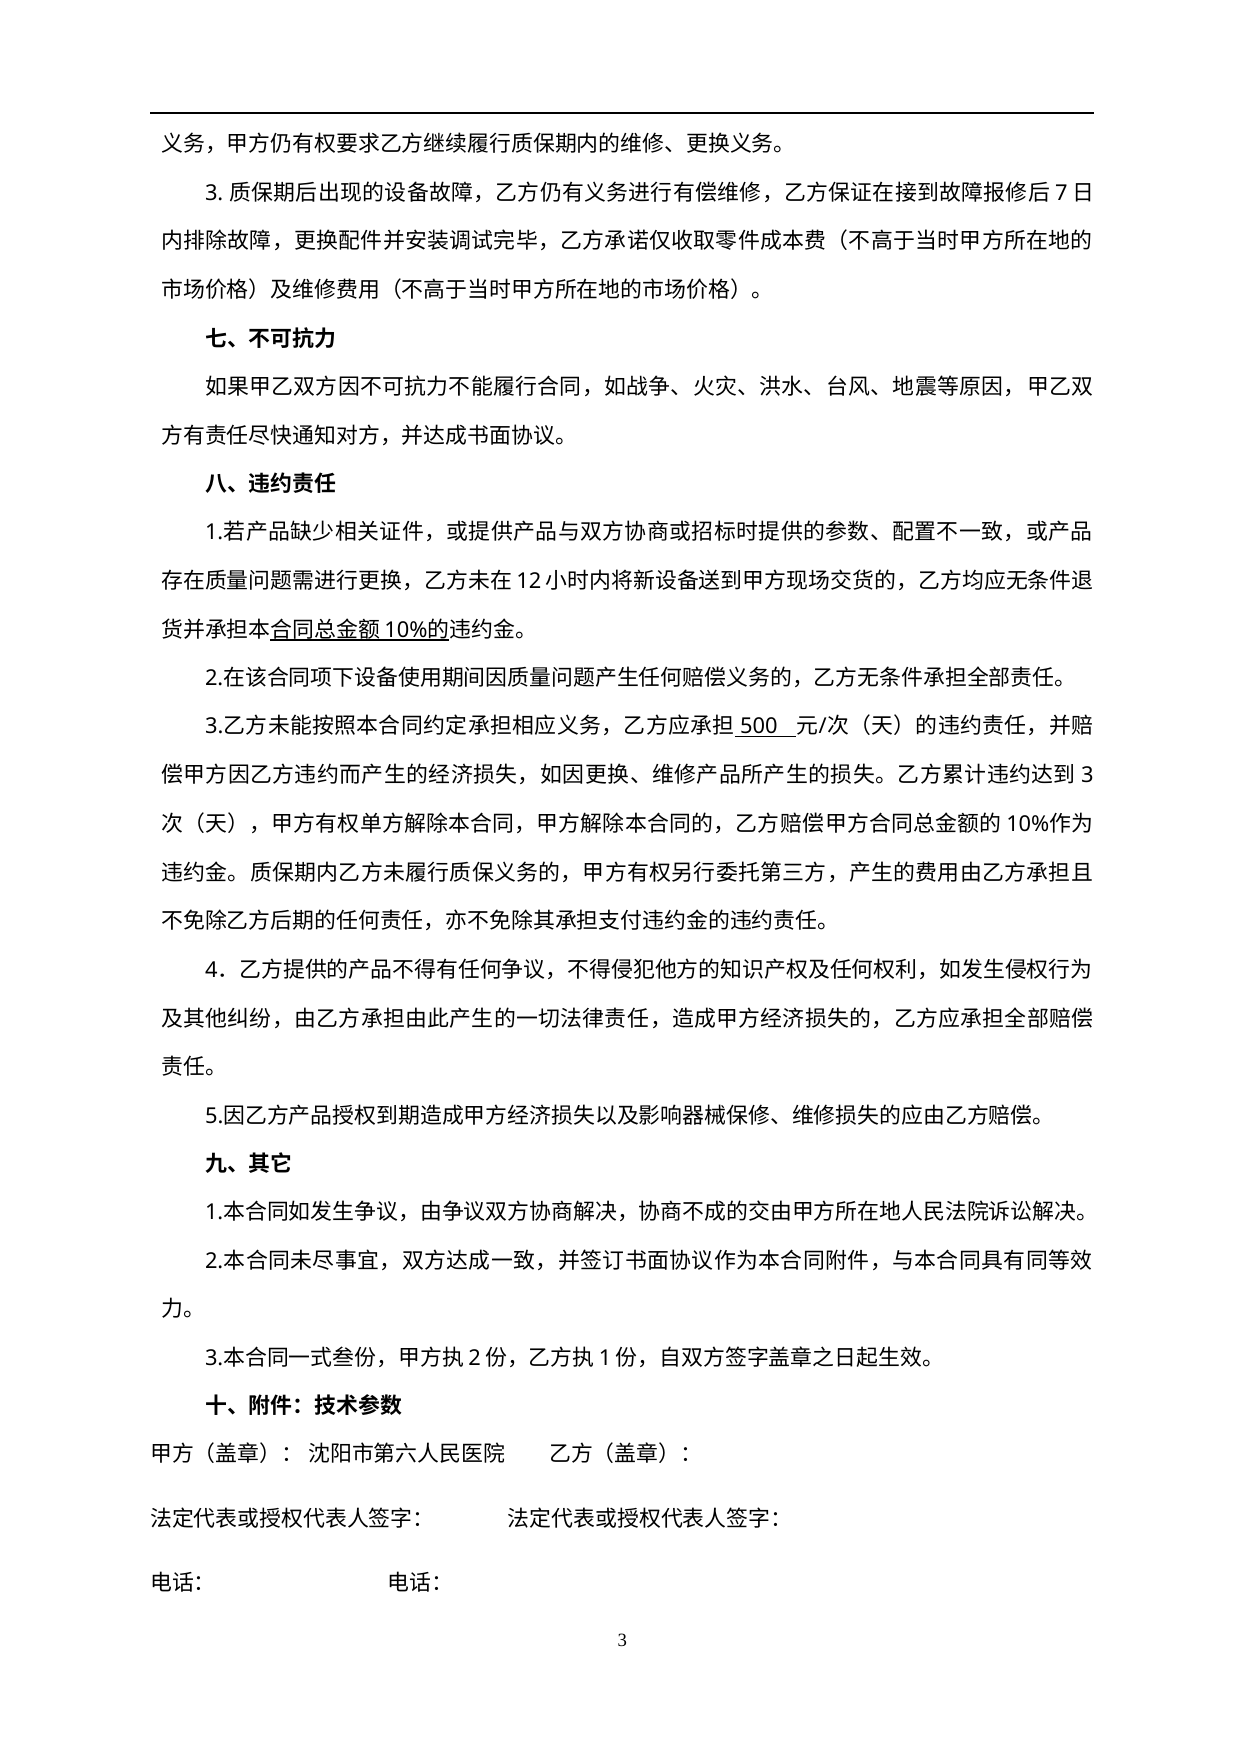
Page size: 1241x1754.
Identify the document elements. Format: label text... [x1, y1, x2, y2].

text 1.本合同如发生争议，由争议双方协商解决，协商不成的交由所在地人民法院诉讼解决。 [161, 1194, 1094, 1226]
text 八、违约责任 [161, 466, 1094, 498]
text 本合同一式叁份，执2份，执1份，自双方签字盖章之日起生效。 [161, 1339, 1094, 1372]
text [161, 126, 1094, 158]
text 如果双方因不可抗力不能履行合同，如战争、火灾、洪水、台风、地震等原因，双方有责任尽快通知对方，并达成书面协议。 [161, 368, 1094, 450]
text 在该合同项下设备使用期间因质量问题产生任何赔偿义务的，无条件承担全部责任。 [161, 660, 1094, 692]
text 法定代表或授权代表人签字： 法定代表或授权代表人签字： [150, 1500, 1222, 1533]
text 十、附件： [161, 1388, 1094, 1420]
text （盖章）： 沈阳市第六人民医院 （盖章）： [150, 1436, 1222, 1468]
text 2.本合同未尽事宜，双方达成一致，并签订书面协议作为本合同附件，与本合同具有同等效力。 [161, 1242, 1094, 1323]
text .因产品授权到期造成经济损失以及影响器械保修、维修损失的应由赔偿。 [161, 1097, 1094, 1130]
text 电话： 电话： [150, 1564, 1094, 1597]
text 七、不可抗力 [161, 320, 1094, 353]
text 3. 质保期后出现的设备故障，。 [161, 174, 1094, 304]
text .未能按照本合同约定，应承担 元/次的违约责任，赔偿更换维修产品累计违约达到3次，有权解除本合同，解除本合同的，赔偿违约金。质保期内未履行质保义务的，有权另行委托第三方，产生的费用由承担且不免除后期的任何责任，亦不免除其承担支付违约金的违约责任。 [161, 708, 1094, 936]
text 九、其它 [161, 1146, 1094, 1178]
text 1.若产品缺少相关证件，或提供产品与双方协商或招标时提供的参数、配置不一致，或产品存在质量问题未在交货的，均应无条件退货并承担违约。 [161, 514, 1094, 644]
text ．提供的产品不得有任何争议，不得侵犯他方的知识产权及任何权利，如发生侵权行为及其他纠纷，由承担由此产生的一切法律责任造成经济损失的，应承担全部赔偿责任。 [161, 951, 1094, 1081]
